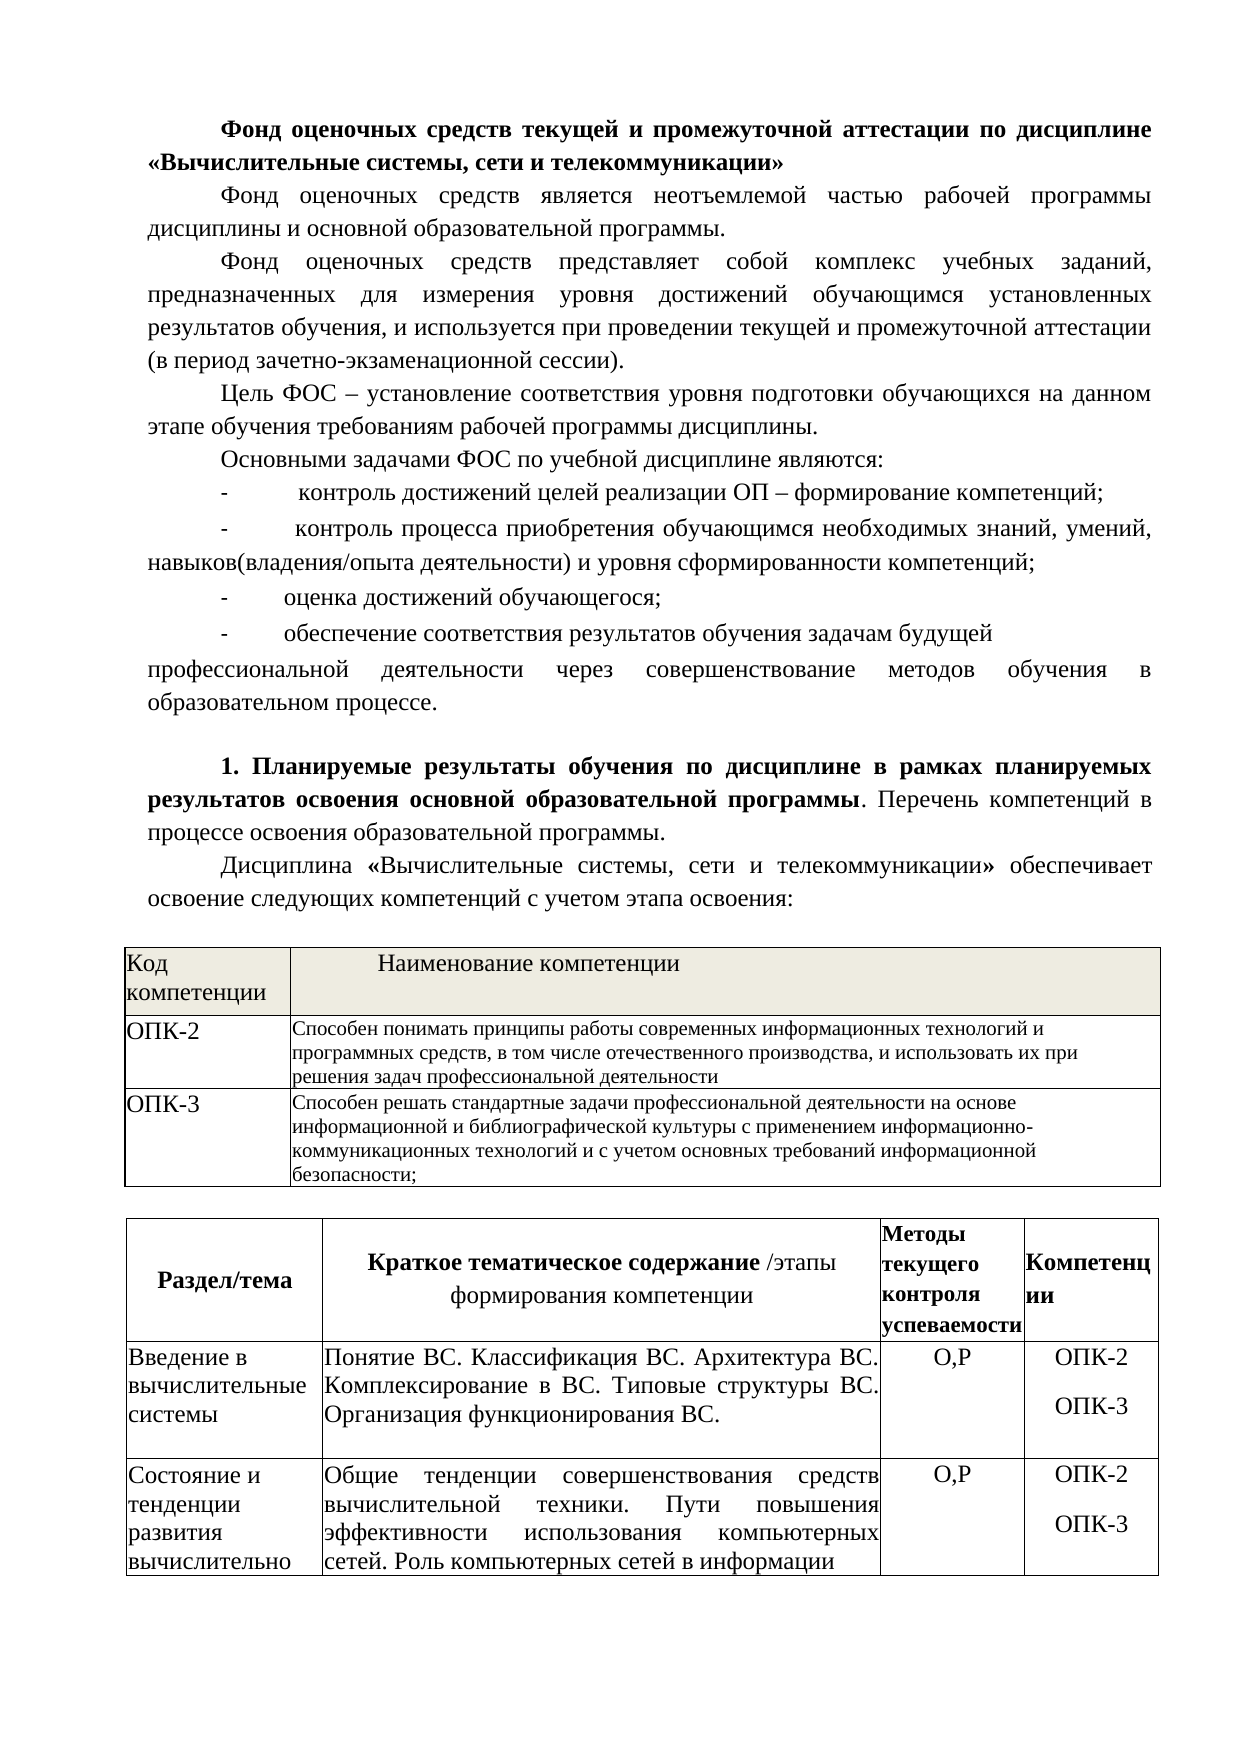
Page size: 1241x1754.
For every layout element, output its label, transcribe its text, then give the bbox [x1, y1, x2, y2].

list контроль достижений целей реализации ОП – формирование компетенций; [147, 477, 1152, 506]
table_cell ОПК-2 ОПК-3 [1025, 1459, 1158, 1575]
table_cell О,Р [881, 1342, 1024, 1458]
table_cell Способен решать стандартные задачи профессиональной деятельности на основе информационной и библиографической культуры с применением информационнокоммуникационных технологий и с учетом основных требований информационной безопасности; [291, 1089, 1160, 1186]
table_header Методы текущего контроля успеваемости [881, 1219, 1024, 1341]
text Основными задачами ФОС по учебной дисциплине являются: [147, 444, 1152, 473]
table_header Раздел/тема [127, 1219, 322, 1341]
list обеспечение соответствия результатов обучения задачам будущей [133, 618, 1152, 646]
text Цель ФОС – установление соответствия уровня подготовки обучающихся на данном этапе обучения требованиям рабочей программы дисциплины. [147, 378, 1152, 439]
table_header Краткое тематическое содержание /этапы формирования компетенции [323, 1219, 880, 1341]
text Фонд оценочных средств представляет собой комплекс учебных заданий, предназначенных для измерения уровня достижений обучающимся установленных результатов обучения, и используется при проведении текущей и промежуточной аттестации (в период зачетно-экзаменационной сессии). [147, 246, 1152, 373]
table_cell ОПК-2 [126, 1016, 290, 1088]
list контроль процесса приобретения обучающимся необходимых знаний, умений, навыков(владения/опыта деятельности) и уровня сформированности компетенций; [147, 513, 1152, 576]
text 1. Планируемые результаты обучения по дисциплине в рамках планируемых результатов освоения основной образовательной программы. Перечень компетенций в процессе освоения образовательной программы. [147, 751, 1152, 846]
table_cell Состояние и тенденции развития вычислительно [127, 1459, 322, 1575]
text Фонд оценочных средств текущей и промежуточной аттестации по дисциплине «Вычислительные системы, сети и телекоммуникации» [147, 114, 1152, 175]
table_cell О,Р [881, 1459, 1024, 1575]
table_header Наименование компетенции [291, 948, 1160, 1015]
table_header Код компетенции [126, 948, 290, 1015]
text Фонд оценочных средств является неотъемлемой частью рабочей программы дисциплины и основной образовательной программы. [147, 180, 1152, 241]
list оценка достижений обучающегося; [133, 582, 1152, 611]
table_cell Введение в вычислительные системы [127, 1342, 322, 1458]
table_cell Способен понимать принципы работы современных информационных технологий и программных средств, в том числе отечественного производства, и использовать их при решения задач профессиональной деятельности [291, 1016, 1160, 1088]
table_cell Понятие ВС. Классификация ВС. Архитектура ВС. Комплексирование в ВС. Типовые структуры ВС. Организация функционирования BС. [323, 1342, 880, 1458]
table_cell ОПК-2 ОПК-3 [1025, 1342, 1158, 1458]
text профессиональной деятельности через совершенствование методов обучения в образовательном процессе. [147, 654, 1152, 715]
table_header Компетенции [1025, 1219, 1158, 1341]
table_cell Общие тенденции совершенствования средств вычислительной техники. Пути повышения эффективности использования компьютерных сетей. Роль компьютерных сетей в информации [323, 1459, 880, 1575]
table_cell ОПК-3 [126, 1089, 290, 1186]
text Дисциплина «Вычислительные системы, сети и телекоммуникации» обеспечивает освоение следующих компетенций с учетом этапа освоения: [147, 850, 1152, 912]
